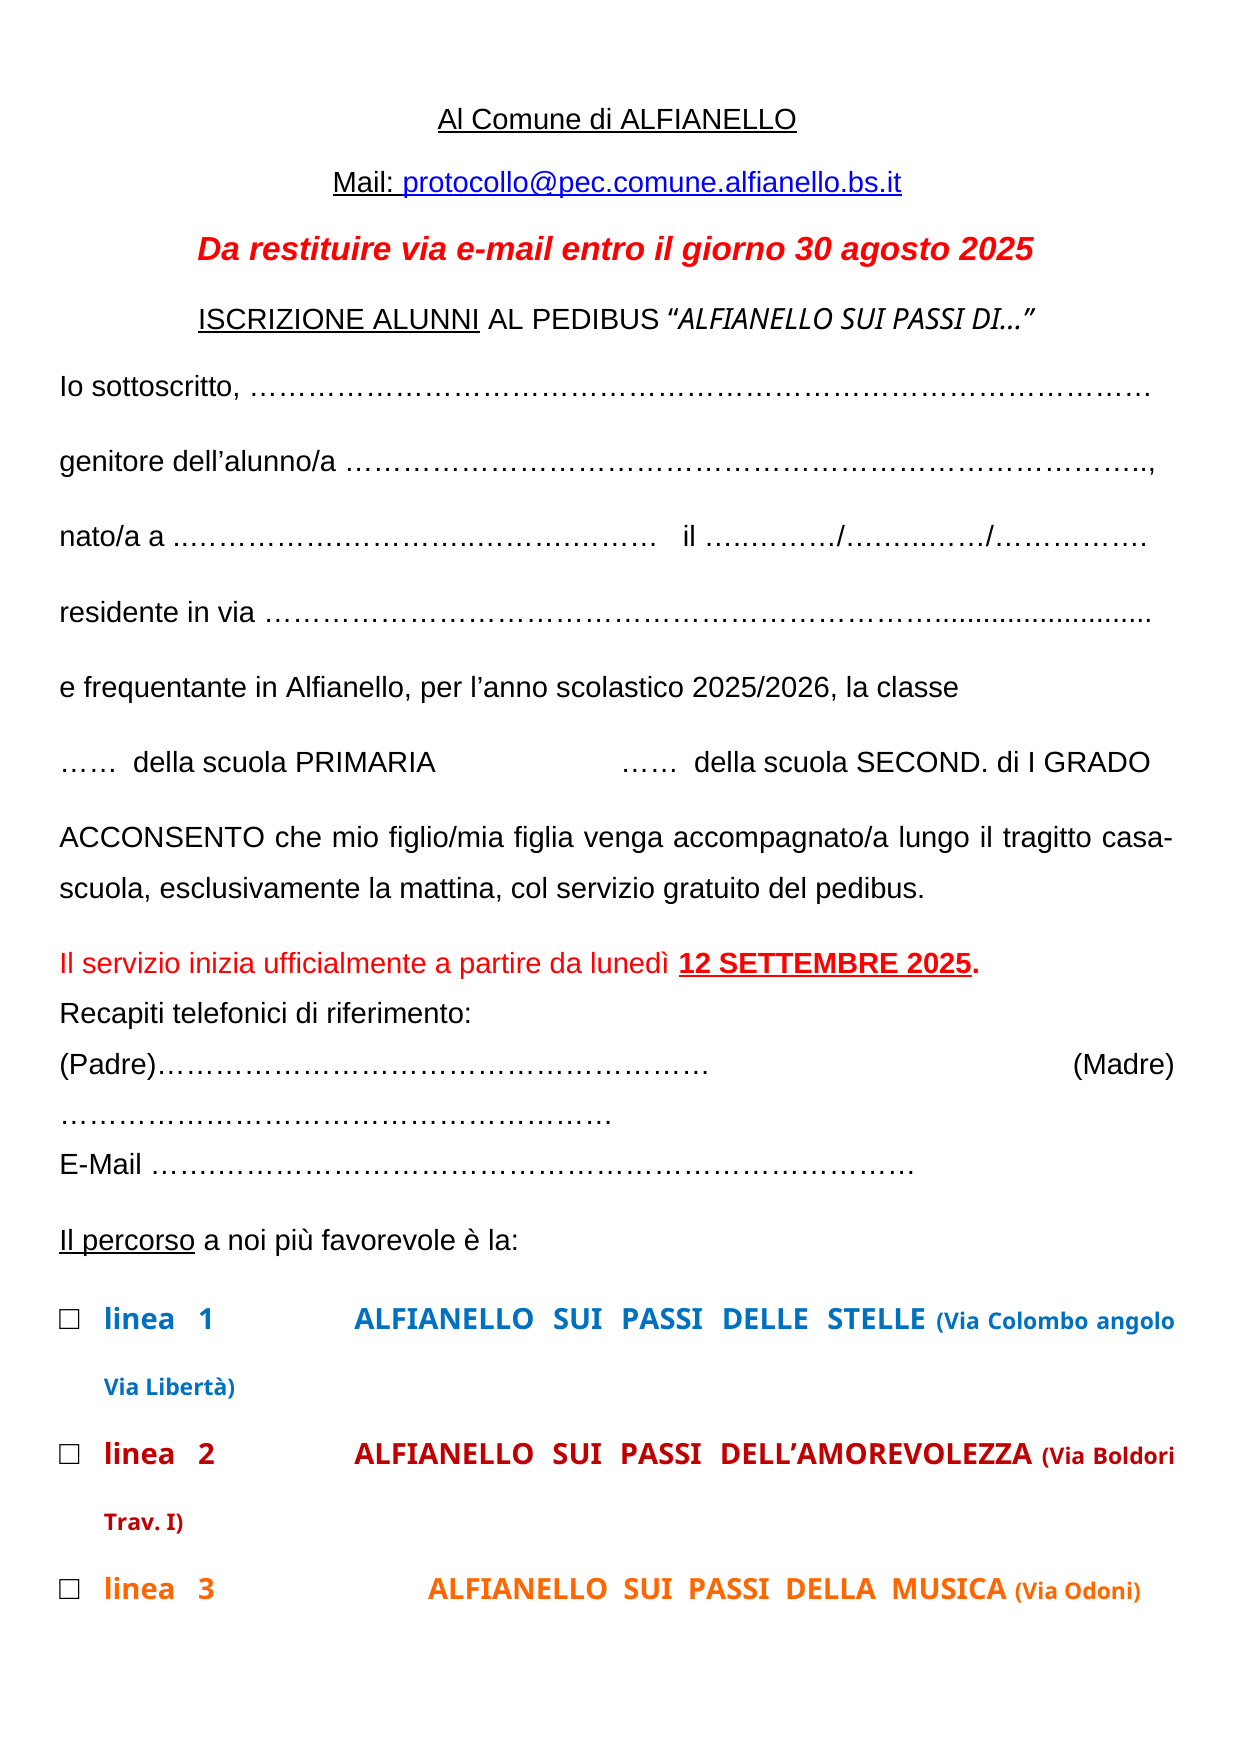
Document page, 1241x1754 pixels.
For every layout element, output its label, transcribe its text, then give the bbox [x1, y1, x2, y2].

text Il servizio inizia ufficialmente a partire da lunedì 12 SETTEMBRE 2025. [59, 946, 1175, 980]
list linea 2 ALFIANELLO SUI PASSI DELL’AMOREVOLEZZA (Via Boldori Trav. I) [59, 1433, 1175, 1537]
text genitore dell’alunno/a ……………………………………………………………………….., [59, 444, 1175, 477]
list linea 1 ALFIANELLO SUI PASSI DELLE STELLE (Via Colombo angolo Via Libertà) [59, 1298, 1175, 1402]
text ISCRIZIONE ALUNNI AL PEDIBUS “ALFIANELLO SUI PASSI DI…” [59, 298, 1175, 338]
text e frequentante in Alfianello, per l’anno scolastico 2025/2026, la classe [59, 670, 1175, 703]
text nato/a a ..…………….…………..……….……… il …..………/….…..……/……………. [59, 519, 1175, 553]
text …… della scuola SECOND. di I GRADO [620, 745, 1175, 779]
text Recapiti telefonici di riferimento: [59, 996, 1175, 1030]
text Da restituire via e-mail entro il giorno 30 agosto 2025 [59, 229, 1175, 267]
text …… della scuola PRIMARIA [59, 745, 614, 779]
text E-Mail …….……………………………………………………………… [59, 1147, 1175, 1181]
text ACCONSENTO che mio figlio/mia figlia venga accompagnato/a lungo il tragitto casa-scuola, esclusivamente la mattina, col servizio gratuito del pedibus. [59, 821, 1175, 904]
text (Padre)………………………………………………… (Madre)………………………………………………… [59, 1047, 1175, 1131]
text Al Comune di ALFIANELLO [59, 102, 1175, 135]
text Il percorso a noi più favorevole è la: [59, 1223, 1175, 1256]
text residente in via ……………………………………………………………........................... [59, 594, 1175, 628]
text Io sottoscritto, ………………………………………………………………………………… [59, 369, 1175, 402]
text Mail: protocollo@pec.comune.alfianello.bs.it [59, 165, 1175, 199]
list linea 3 ALFIANELLO SUI PASSI DELLA MUSICA (Via Odoni) [59, 1568, 1175, 1609]
